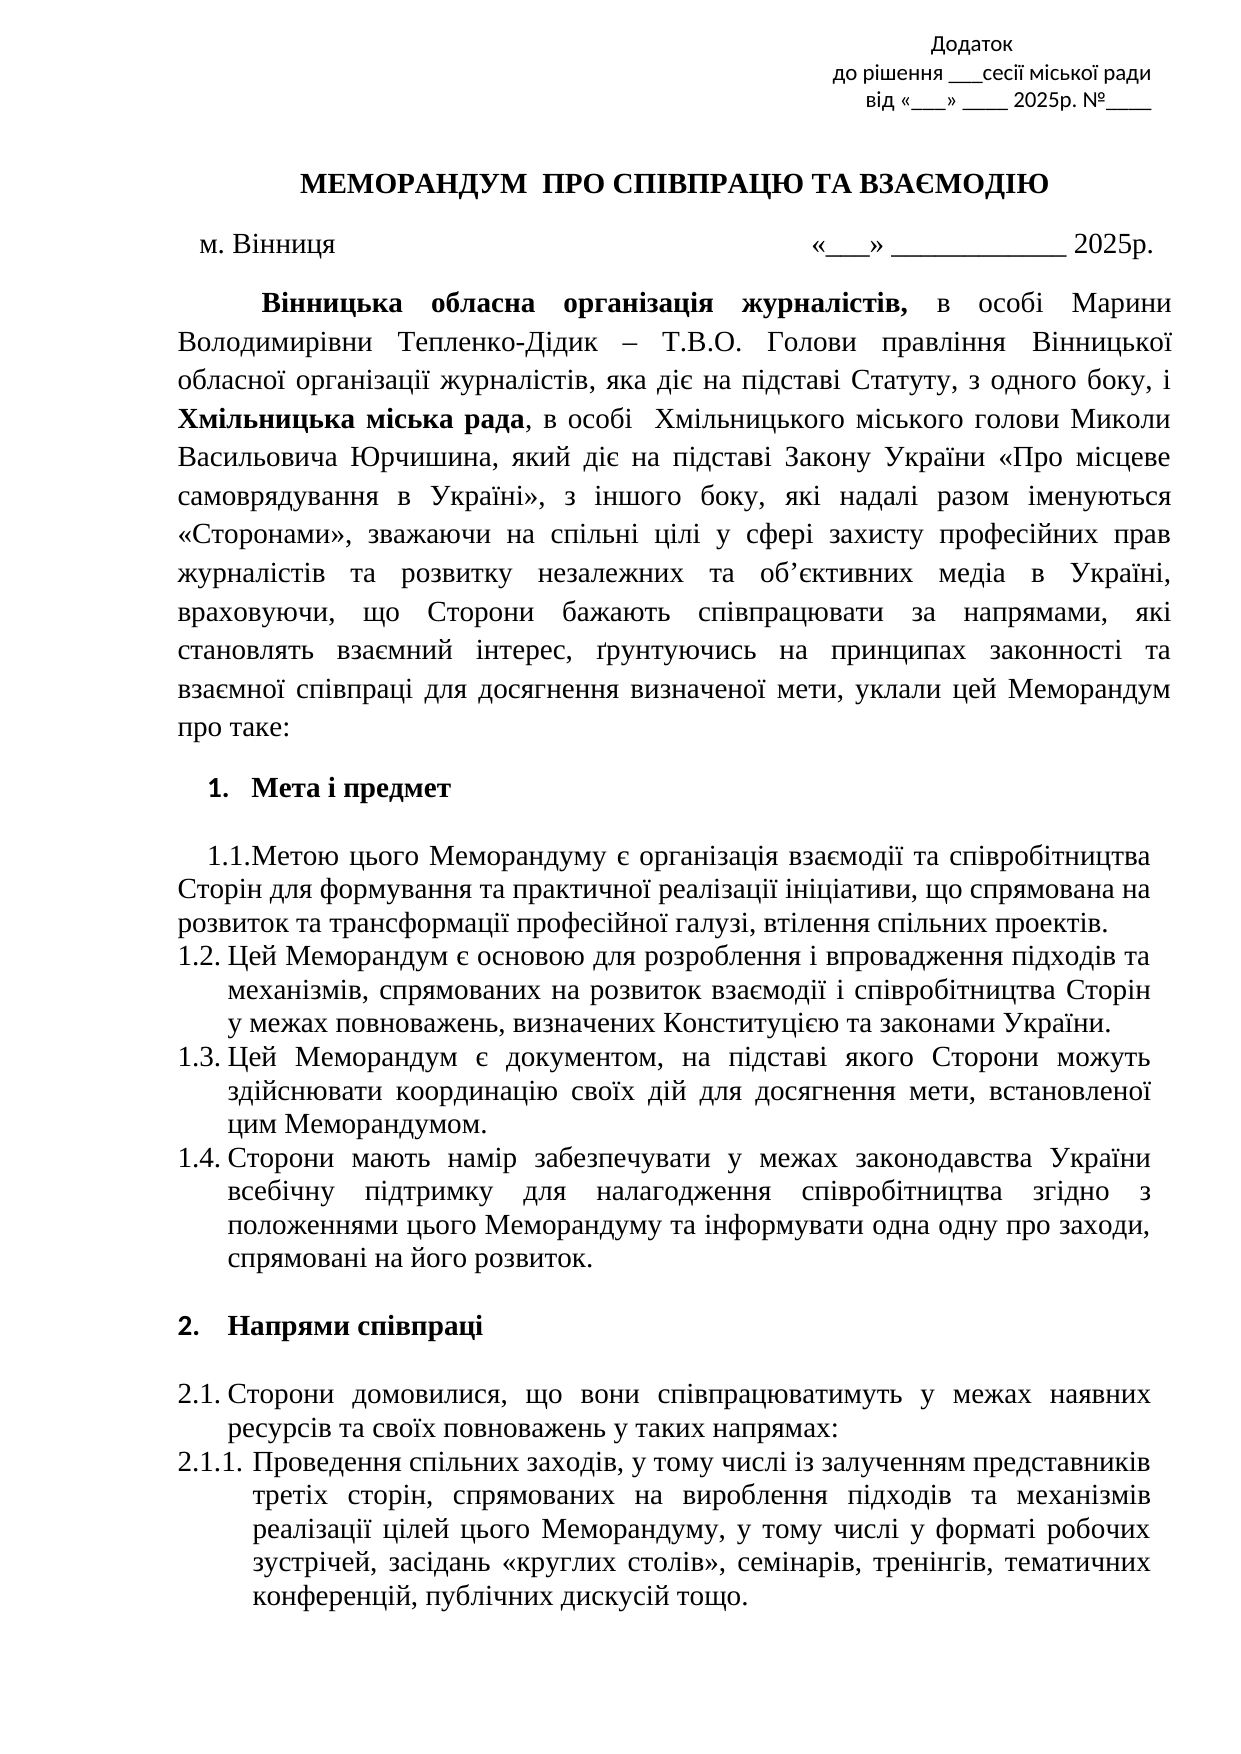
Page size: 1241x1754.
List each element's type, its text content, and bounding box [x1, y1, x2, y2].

text Вінницька обласна організація журналістів, в особі Марини Володимирівни Тепленко-Дідик – Т.В.О. Голови правління Вінницької обласної організації журналістів, яка діє на підставі Статуту, з одного боку, і Хмільницька міська рада, в особі Хмільницького міського голови Миколи Васильовича Юрчишина, який діє на підставі Закону України «Про місцеве самоврядування в Україні», з іншого боку, які надалі разом іменуються «Сторонами», зважаючи на спільні цілі у сфері захисту професійних прав журналістів та розвитку незалежних та об’єктивних медіа в Україні, враховуючи, що Сторони бажають співпрацювати за напрямами, які становлять взаємний інтерес, ґрунтуючись на принципах законності та взаємної співпраці для досягнення визначеної мети, уклали цей Меморандум про таке: [177, 285, 1172, 517]
list Проведення спільних заходів, у тому числі із залученням представників третіх сторін, спрямованих на вироблення підходів та механізмів реалізації цілей цього Меморандуму, у тому числі у форматі робочих зустрічей, засідань «круглих столів», семінарів, тренінгів, тематичних конференцій, публічних дискусій тощо. [177, 1444, 1152, 1611]
list Цей Меморандум є документом, на підставі якого Сторони можуть здійснювати координацію своїх дій для досягнення мети, встановленої цим Меморандумом. [177, 1039, 1152, 1140]
text до рішення ___сесії міської ради [177, 58, 1152, 86]
list Метою цього Меморандуму є організація взаємодії та співробітництва Сторін для формування та практичної реалізації ініціативи, що спрямована на розвиток та трансформації професійної галузі, втілення спільних проектів. [177, 838, 1152, 938]
text Додаток [177, 29, 1152, 58]
text м. Вінниця «___» ____________ 2025р. [177, 226, 1172, 259]
list Цей Меморандум є основою для розроблення і впровадження підходів та механізмів, спрямованих на розвиток взаємодії і співробітництва Сторін у межах повноважень, визначених Конституцією та законами України. [177, 938, 1152, 1039]
text МЕМОРАНДУМ ПРО СПІВПРАЦЮ ТА ВЗАЄМОДІЮ [177, 167, 1172, 200]
list Сторони мають намір забезпечувати у межах законодавства України всебічну підтримку для налагодження співробітництва згідно з положеннями цього Меморандуму та інформувати одна одну про заходи, спрямовані на його розвиток. [177, 1140, 1152, 1274]
list Мета і предмет [177, 769, 1152, 804]
text від «___» ____ 2025р. №____ [177, 86, 1152, 114]
list Сторони домовилися, що вони співпрацюватимуть у межах наявних ресурсів та своїх повноважень у таких напрямах: [177, 1377, 1152, 1444]
list Напрями співпраці [177, 1307, 1152, 1343]
